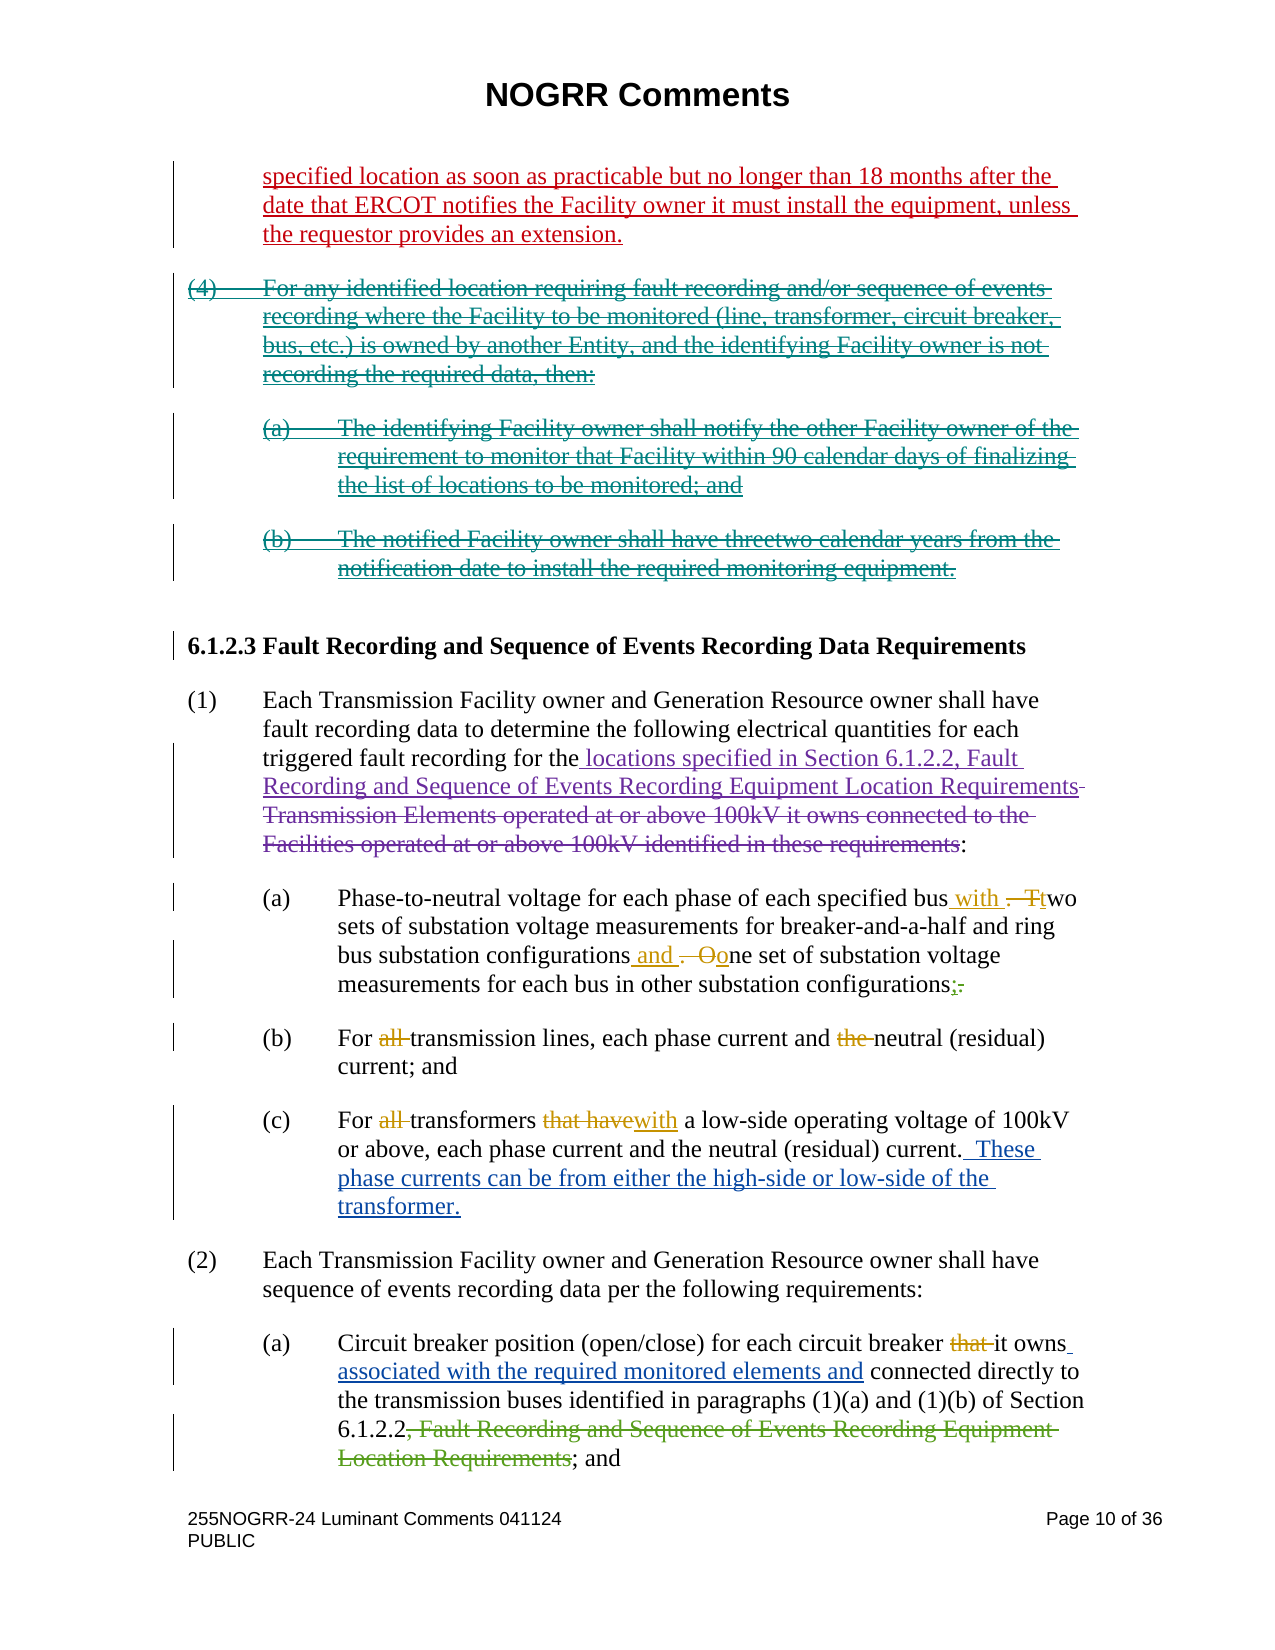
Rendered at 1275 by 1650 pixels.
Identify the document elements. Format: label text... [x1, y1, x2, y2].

list (b) For transmission lines, each phase current and neutral (residual) current; and [262, 1023, 1087, 1080]
list (a) Phase-to-neutral voltage for each phase of each specified buswo sets of substation voltage measurements for breaker-and-a-half and ring bus substation configurationsne set of substation voltage measurements for each bus in other substation configurations [262, 883, 1087, 998]
text (1) Each Transmission Facility owner and Generation Resource owner shall have fault recording data to determine the following electrical quantities for each triggered fault recording for the: [187, 685, 1087, 858]
text 6.1.2.3 Fault Recording and Sequence of Events Recording Data Requirements [187, 631, 1087, 660]
list (c) For transformers a low-side operating voltage of 100kV or above, each phase current and the neutral (residual) current. [262, 1105, 1087, 1220]
list (a) Circuit breaker position (open/close) for each circuit breaker it owns connected directly to the transmission buses identified in paragraphs (1)(a) and (1)(b) of Section 6.1.2.2; and [262, 1328, 1087, 1471]
text (2) Each Transmission Facility owner and Generation Resource owner shall have sequence of events recording data per the following requirements: [187, 1245, 1087, 1303]
